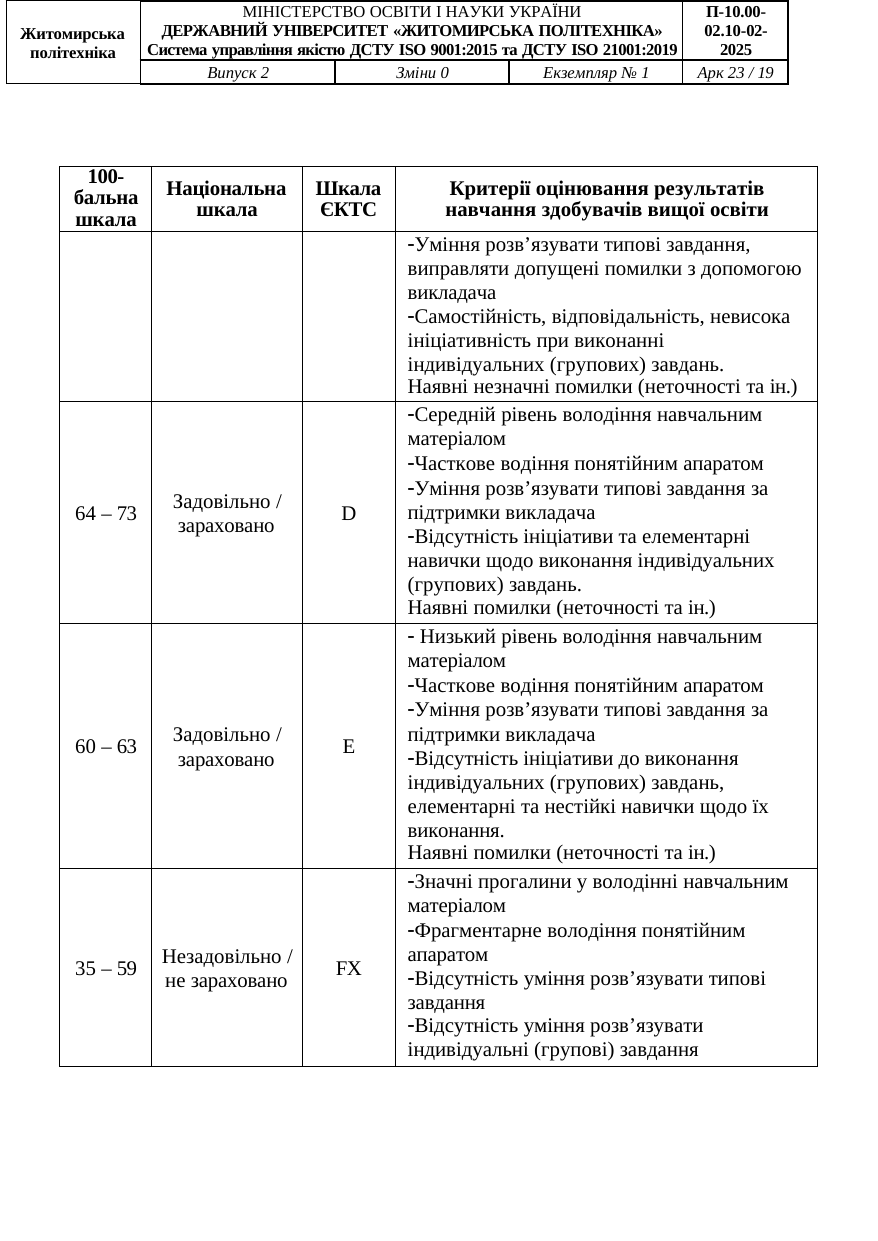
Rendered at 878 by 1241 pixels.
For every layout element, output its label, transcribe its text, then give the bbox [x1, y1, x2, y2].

table_cell 35 – 59 [60, 869, 151, 1066]
table_cell D [303, 402, 395, 623]
table_header Критерії оцінювання результатів навчання здобувачів вищої освіти [396, 167, 817, 231]
table_cell FX [303, 869, 395, 1066]
table_cell [152, 232, 302, 401]
table_header Шкала ЄКТС [303, 167, 395, 231]
table_cell Задовільно / зараховано [152, 624, 302, 868]
table_cell Уміння розв’язувати типові завдання, виправляти допущені помилки з допомогою викладача Самостійність, відповідальність, невисока ініціативність при виконанні індивідуальних (групових) завдань. Наявні незначні помилки (неточності та ін.) [396, 232, 817, 401]
table_cell Задовільно / зараховано [152, 402, 302, 623]
table_cell [303, 232, 395, 401]
table_header 100- бальна шкала [60, 167, 151, 231]
table_cell  Низький рівень володіння навчальним матеріалом Часткове водіння понятійним апаратом Уміння розв’язувати типові завдання за підтримки викладача Відсутність ініціативи до виконання індивідуальних (групових) завдань, елементарні та нестійкі навички щодо їх виконання. Наявні помилки (неточності та ін.) [396, 624, 817, 868]
table_cell 60 – 63 [60, 624, 151, 868]
table_cell Значні прогалини у володінні навчальним матеріалом Фрагментарне володіння понятійним апаратом Відсутність уміння розв’язувати типові завдання Відсутність уміння розв’язувати індивідуальні (групові) завдання [396, 869, 817, 1066]
table_cell 64 – 73 [60, 402, 151, 623]
table_cell Незадовільно / не зараховано [152, 869, 302, 1066]
table_header Національна шкала [152, 167, 302, 231]
table_cell E [303, 624, 395, 868]
table_cell Середній рівень володіння навчальним матеріалом Часткове водіння понятійним апаратом Уміння розв’язувати типові завдання за підтримки викладача Відсутність ініціативи та елементарні навички щодо виконання індивідуальних (групових) завдань. Наявні помилки (неточності та ін.) [396, 402, 817, 623]
table_cell [60, 232, 151, 401]
